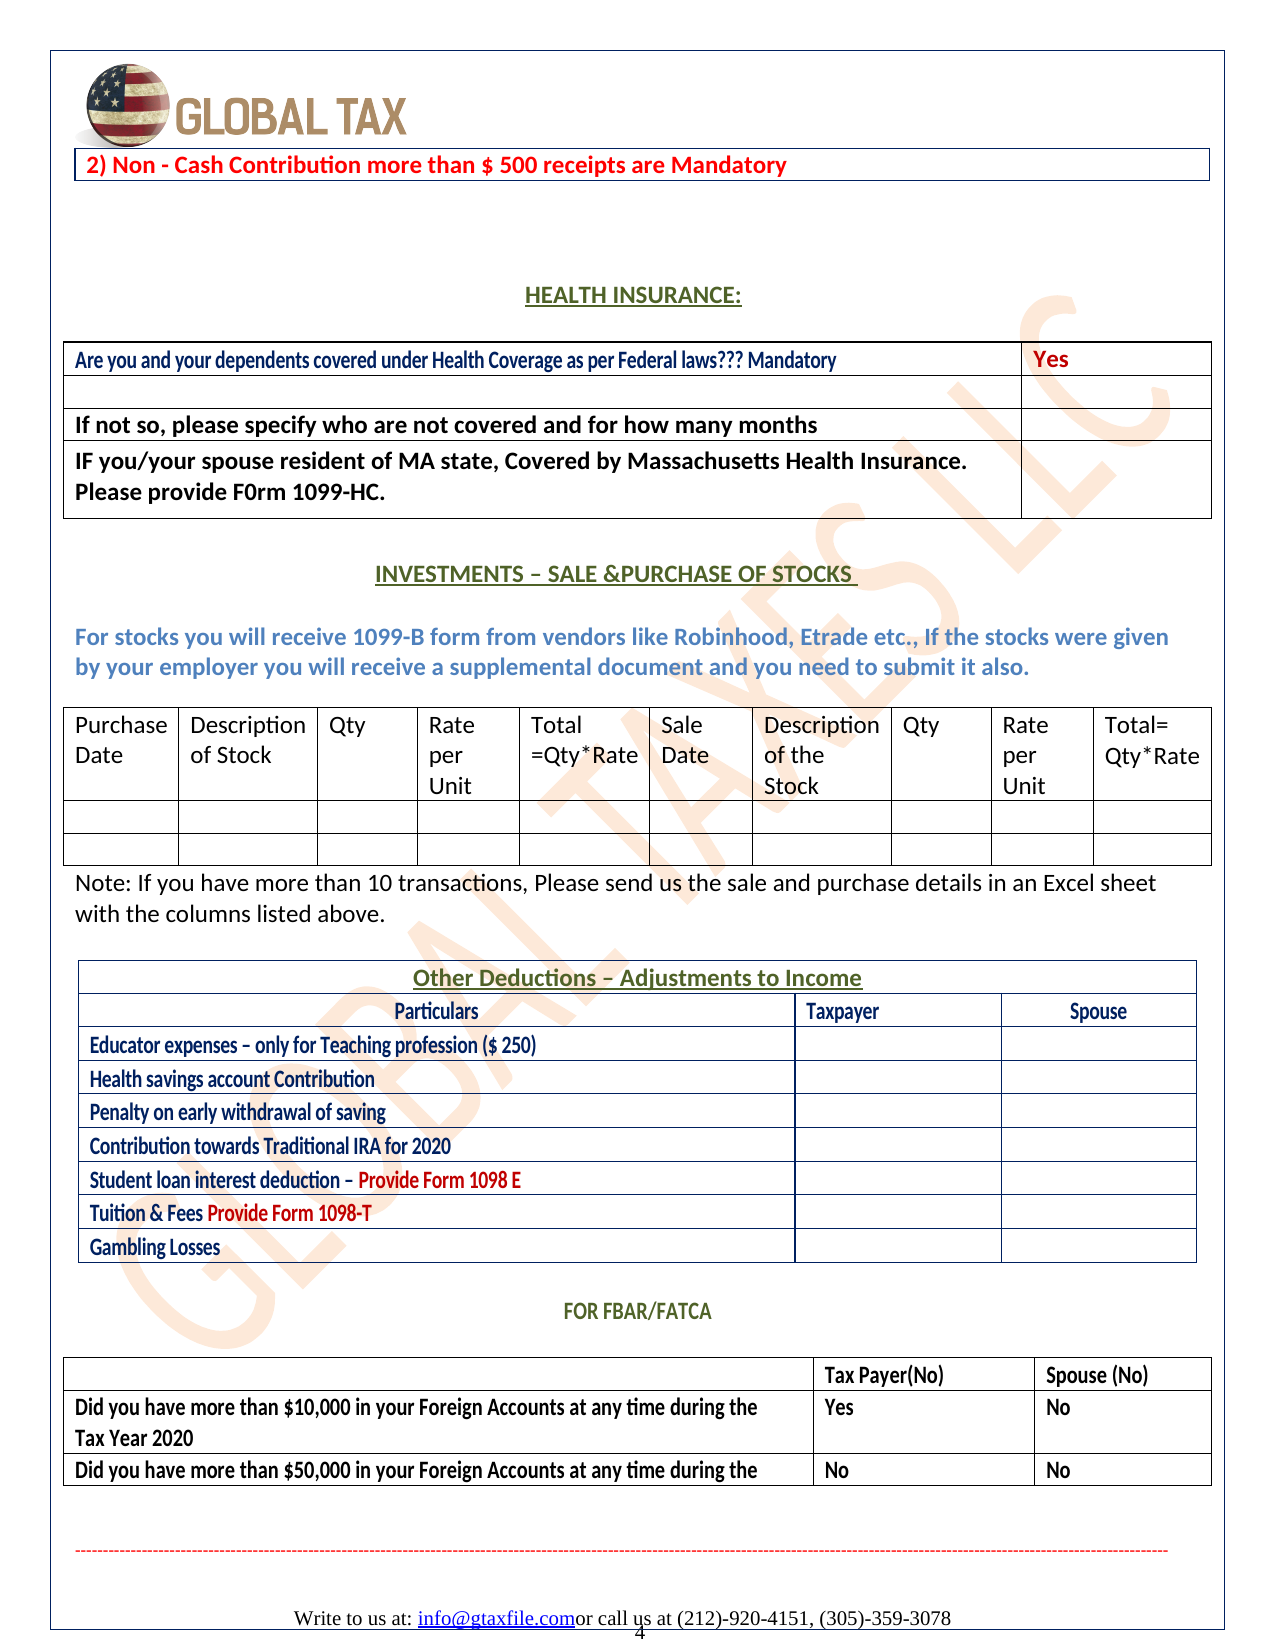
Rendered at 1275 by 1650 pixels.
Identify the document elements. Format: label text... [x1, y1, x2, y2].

table_header Description of Stock [179, 708, 317, 800]
table_cell [796, 1128, 1001, 1161]
table_cell [179, 834, 317, 865]
table_header Description of the Stock [753, 708, 891, 800]
table_cell [1094, 801, 1211, 833]
table_cell Penalty on early withdrawal of saving [79, 1094, 794, 1127]
table_header Purchase Date [64, 708, 178, 800]
table_header Rate per Unit [418, 708, 519, 800]
table_cell [1022, 376, 1211, 407]
table_header Tax Payer(No) [814, 1358, 1034, 1389]
table_cell Contribution towards Traditional IRA for 2020 [79, 1128, 794, 1161]
text INVESTMENTS – SALE &PURCHASE OF STOCKS [300, 558, 1200, 588]
table_cell If not so, please specify who are not covered and for how many months [64, 409, 1021, 440]
table_cell No [1035, 1454, 1211, 1485]
table_cell [318, 834, 417, 865]
table_cell Student loan interest deduction – Provide Form 1098 E [79, 1162, 794, 1194]
table_cell [753, 834, 891, 865]
table_cell Did you have more than $10,000 in your Foreign Accounts at any time during the Tax Year 2020 [64, 1391, 813, 1452]
table_cell No [1035, 1391, 1211, 1452]
table_header Total =Qty*Rate [520, 708, 649, 800]
table_cell [796, 1027, 1001, 1060]
table_cell [796, 1195, 1001, 1228]
table_header Are you and your dependents covered under Health Coverage as per Federal laws??? Mandatory [64, 343, 1021, 375]
table_cell [992, 834, 1093, 865]
table_cell [796, 1229, 1001, 1262]
table_cell Taxpayer [796, 994, 1001, 1026]
table_cell [1002, 1195, 1196, 1228]
table_cell Note: 1) Cash Contribution more than $ 250 receipts are Mandatory 2) Non - Cash Contribution more than $ 500 receipts are Mandatory [76, 149, 1209, 180]
table_cell [992, 801, 1093, 833]
table_cell [650, 834, 752, 865]
table_cell [1094, 834, 1211, 865]
text Note: If you have more than 10 transactions, Please send us the sale and purchase details in an Excel sheet with the columns listed above. [75, 867, 1200, 928]
table_cell [1002, 1061, 1196, 1093]
table_cell Tuition & Fees Provide Form 1098-T [79, 1195, 794, 1228]
table_cell [1002, 1229, 1196, 1262]
table_header Qty [892, 708, 991, 800]
table_cell Yes [814, 1391, 1034, 1452]
table_cell [1002, 1094, 1196, 1127]
table_cell [520, 834, 649, 865]
table_cell Did you have more than $50,000 in your Foreign Accounts at any time during the Tax Year 2020 [64, 1454, 813, 1485]
table_cell [796, 1061, 1001, 1093]
table_cell Health savings account Contribution [79, 1061, 794, 1093]
table_header Sale Date [650, 708, 752, 800]
table_cell Educator expenses – only for Teaching profession ($ 250) [79, 1027, 794, 1060]
text FOR FBAR/FATCA [75, 1295, 1200, 1326]
table_header Yes [1022, 343, 1211, 375]
table_cell [1002, 1027, 1196, 1060]
table_cell Spouse [1002, 994, 1196, 1026]
table_cell [418, 834, 519, 865]
table_header Total= Qty*Rate [1094, 708, 1211, 800]
table_cell [64, 801, 178, 833]
table_cell [1022, 409, 1211, 440]
table_cell Gambling Losses [79, 1229, 794, 1262]
text HEALTH INSURANCE: [450, 279, 1200, 310]
table_cell IF you/your spouse resident of MA state, Covered by Massachusetts Health Insurance. Please provide F0rm 1099-HC. [64, 441, 1021, 518]
table_cell [1022, 441, 1211, 518]
table_header [64, 1358, 813, 1389]
table_cell [753, 801, 891, 833]
table_cell [520, 801, 649, 833]
table_cell [1002, 1162, 1196, 1194]
table_cell [318, 801, 417, 833]
table_cell [892, 834, 991, 865]
text For stocks you will receive 1099-B form from vendors like Robinhood, Etrade etc., If the stocks were given by your employer you will receive a supplemental document and you need to submit it also. [75, 621, 1200, 682]
table_cell [179, 801, 317, 833]
table_cell [650, 801, 752, 833]
table_cell No [814, 1454, 1034, 1485]
table_cell [1002, 1128, 1196, 1161]
table_header Spouse (No) [1035, 1358, 1211, 1389]
table_cell [796, 1094, 1001, 1127]
table_header Other Deductions – Adjustments to Income [79, 961, 1196, 992]
table_cell [892, 801, 991, 833]
picture [75, 63, 407, 148]
table_cell [64, 834, 178, 865]
table_cell Particulars [79, 994, 794, 1026]
table_cell [64, 376, 1021, 407]
table_header Qty [318, 708, 417, 800]
table_header Rate per Unit [992, 708, 1093, 800]
table_cell [418, 801, 519, 833]
table_cell [796, 1162, 1001, 1194]
